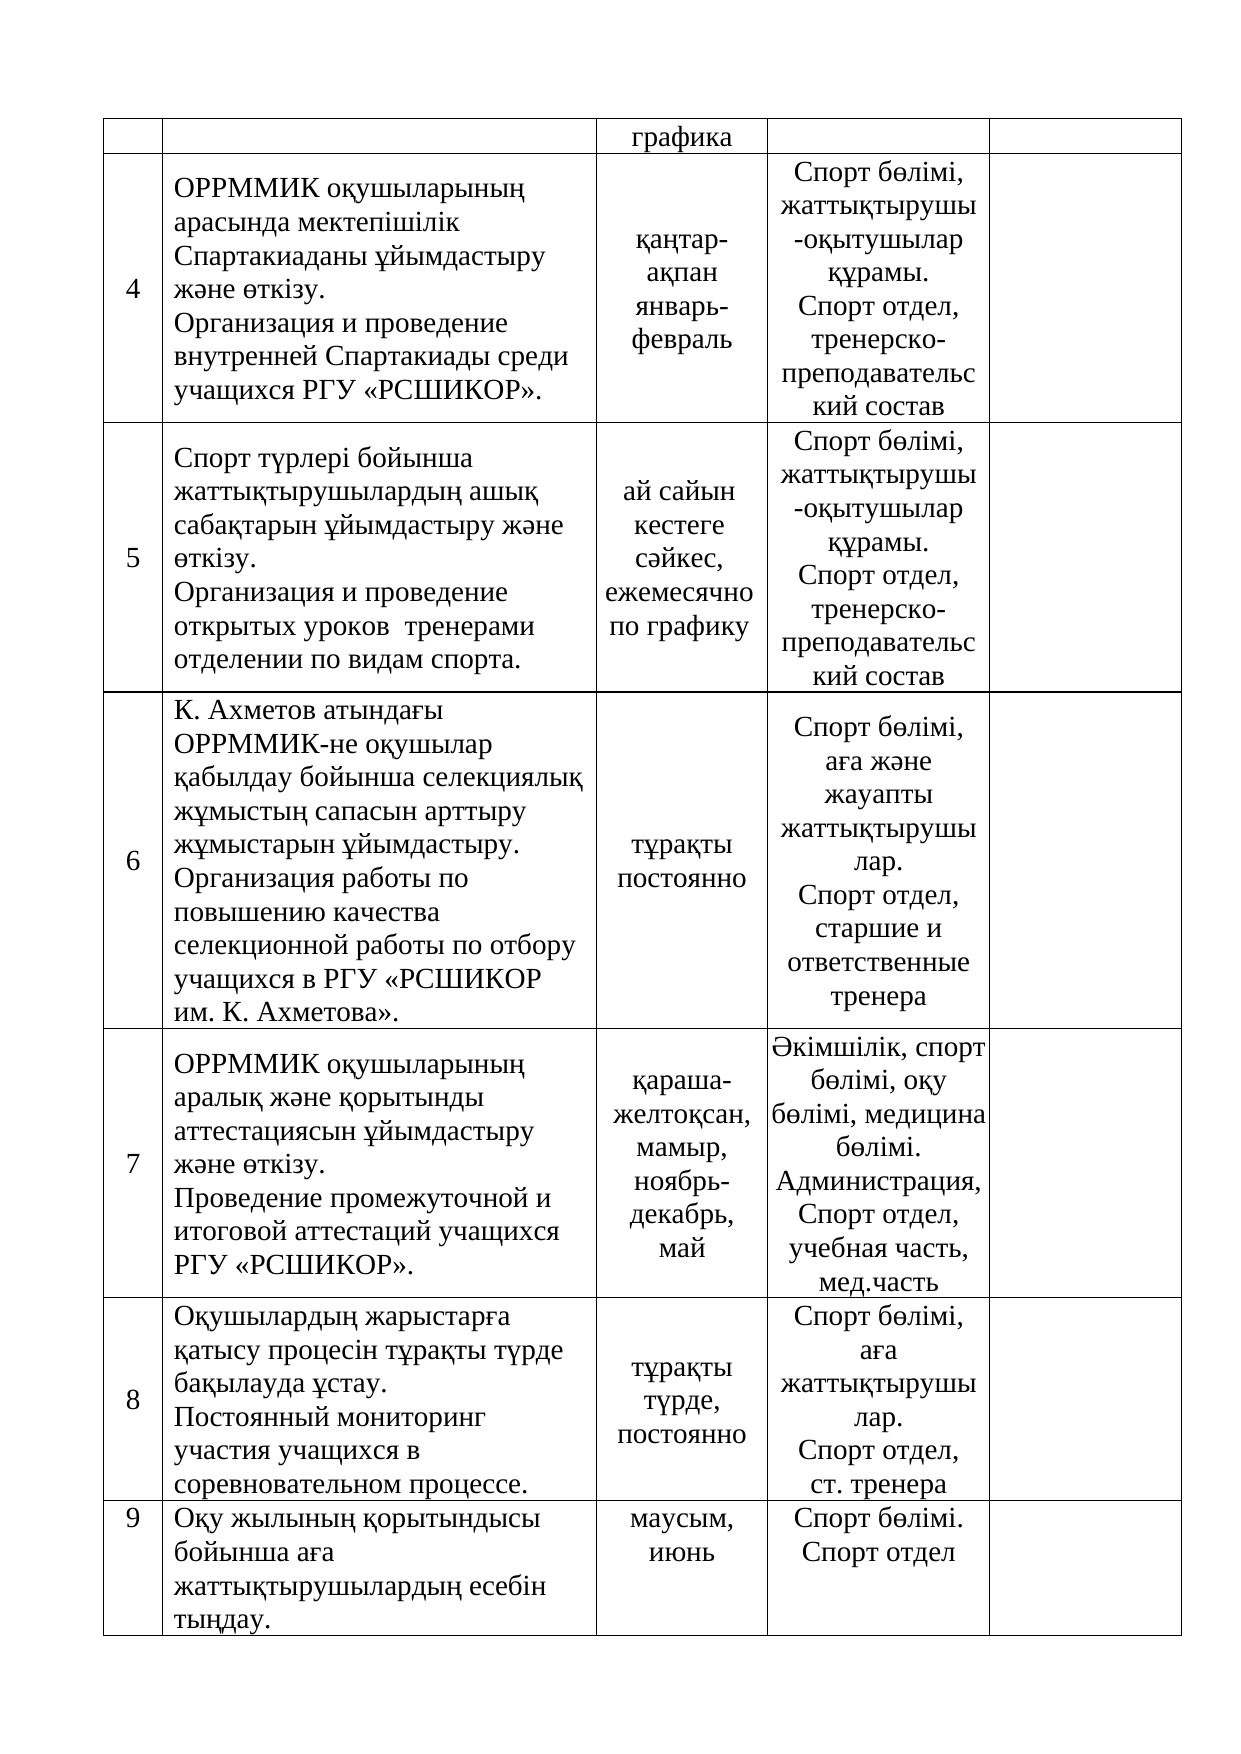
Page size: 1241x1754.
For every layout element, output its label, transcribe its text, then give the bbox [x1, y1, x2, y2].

table_cell қараша-желтоқсан,мамыр, ноябрь-декабрь, май [597, 1029, 767, 1297]
table_cell [990, 119, 1181, 153]
table_cell К. Ахметов атындағы ОРРММИК-не оқушылар қабылдау бойынша селекциялық жұмыстың сапасын арттыру жұмыстарын ұйымдастыру. Организация работы по повышению качества селекционной работы по отбору учащихся в РГУ «РСШИКОР им. К. Ахметова». [163, 693, 596, 1028]
table_cell ОРРММИК оқушыларының аралық және қорытынды аттестациясын ұйымдастыру және өткізу. Проведение промежуточной и итоговой аттестаций учащихся РГУ «РСШИКОР». [163, 1029, 596, 1297]
table_cell Спорт бөлімі, аға және жауапты жаттықтырушылар. Спорт отдел, старшие и ответственные тренера [768, 693, 989, 1028]
table_cell 9 [104, 1501, 162, 1635]
table_cell Оқушылардың жарыстарға қатысу процесін тұрақты түрде бақылауда ұстау. Постоянный мониторинг участия учащихся в соревновательном процессе. [163, 1298, 596, 1499]
table_cell тұрақты постоянно [597, 693, 767, 1028]
table_cell ОРРММИК оқушыларының арасында мектепішілік Спартакиаданы ұйымдастыру және өткізу. Организация и проведение внутренней Спартакиады среди учащихся РГУ «РСШИКОР». [163, 154, 596, 422]
table_cell 6 [104, 693, 162, 1028]
table_cell 3 [104, 119, 162, 153]
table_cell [597, 119, 767, 153]
table_cell тұрақты түрде, постоянно [597, 1298, 767, 1499]
table_cell 8 [104, 1298, 162, 1499]
table_cell 5 [104, 423, 162, 691]
table_cell ай сайын кестеге сәйкес, ежемесячно по графику [597, 423, 767, 691]
table_cell Әкімшілік, спорт бөлімі, оқу бөлімі, медицина бөлімі. Администрация, Спорт отдел, учебная часть, мед.часть [768, 1029, 989, 1297]
table_cell [990, 1029, 1181, 1297]
table_cell 7 [104, 1029, 162, 1297]
table_cell маусым, июнь [597, 1501, 767, 1635]
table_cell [768, 119, 989, 153]
table_cell [990, 1501, 1181, 1635]
table_cell [990, 423, 1181, 691]
table_cell [990, 1298, 1181, 1499]
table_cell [163, 1501, 596, 1635]
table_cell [768, 1501, 989, 1635]
table_cell Спорт бөлімі, аға жаттықтырушылар. Спорт отдел, ст. тренера [768, 1298, 989, 1499]
table_cell [990, 693, 1181, 1028]
table_cell [990, 154, 1181, 422]
table_cell Спорт бөлімі, жаттықтырушы-оқытушылар құрамы. Спорт отдел, тренерско-преподавательский состав [768, 423, 989, 691]
table_cell 4 [104, 154, 162, 422]
table_cell қаңтар-ақпан январь-февраль [597, 154, 767, 422]
table_cell Спорт бөлімі, жаттықтырушы-оқытушылар құрамы. Спорт отдел, тренерско-преподавательский состав [768, 154, 989, 422]
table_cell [163, 119, 596, 153]
table_cell Спорт түрлері бойынша жаттықтырушылардың ашық сабақтарын ұйымдастыру және өткізу. Организация и проведение открытых уроков тренерами отделении по видам спорта. [163, 423, 596, 691]
